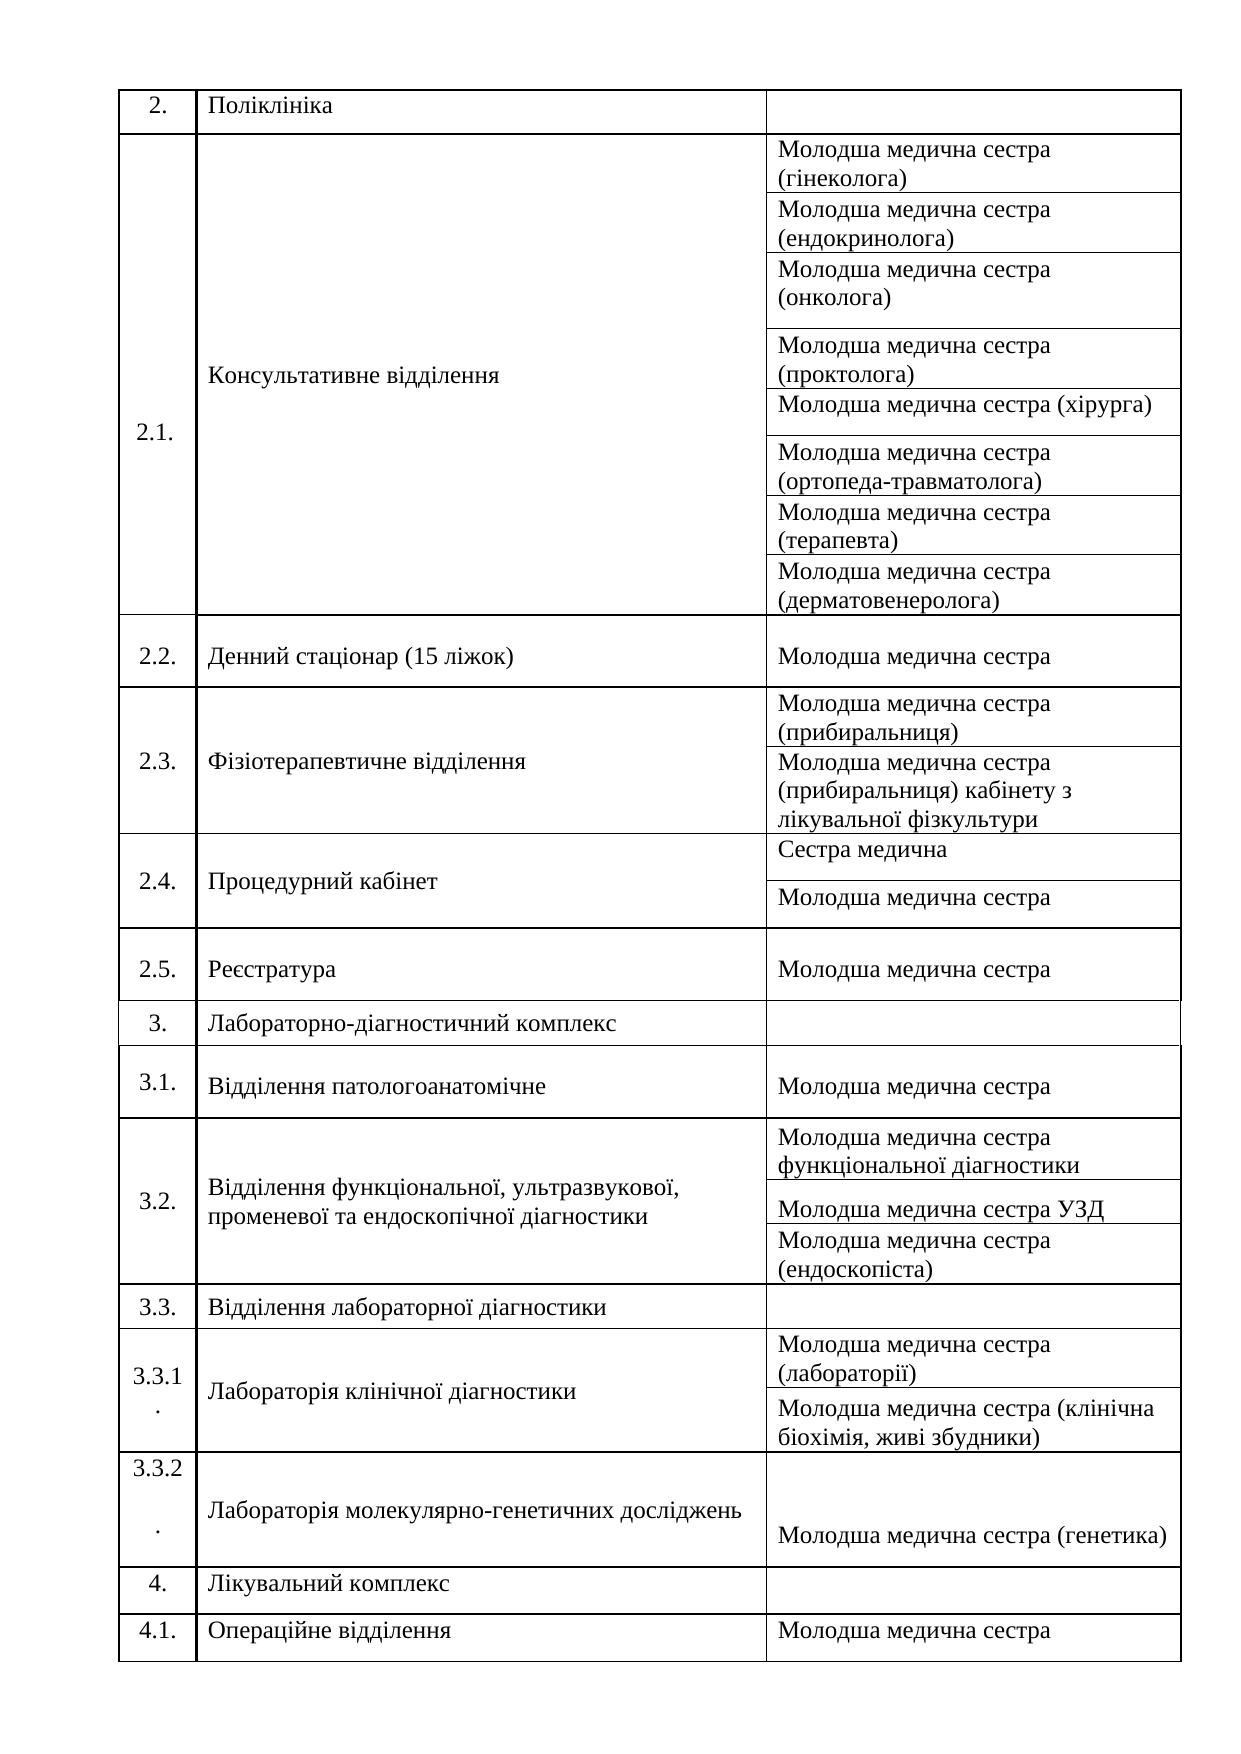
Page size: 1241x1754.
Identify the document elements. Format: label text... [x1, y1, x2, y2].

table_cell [198, 1615, 766, 1661]
table_cell Лабораторія клінічної діагностики [198, 1329, 766, 1451]
table_cell Молодша медична сестра (ендокринолога) [767, 193, 1180, 252]
table_cell Молодша медична сестра (онколога) [767, 253, 1180, 328]
table_cell Молодша медична сестра УЗД [767, 1180, 1180, 1223]
table_cell [767, 1000, 1180, 1045]
table_cell Лікувальний комплекс [198, 1568, 766, 1613]
table_cell Молодша медична сестра [767, 616, 1180, 686]
table_cell [767, 1285, 1180, 1328]
table_cell Молодша медична сестра функціональної діагностики [767, 1119, 1180, 1179]
table_cell [767, 1568, 1180, 1613]
table_cell Лабораторно-діагностичний комплекс [198, 1001, 766, 1045]
table_cell Молодша медична сестра (дерматовенеролога) [767, 555, 1180, 614]
table_cell Консультативне відділення [198, 135, 766, 614]
table_cell Відділення функціональної, ультразвукової, променевої та ендоскопічної діагностики [198, 1119, 766, 1283]
table_cell 4.1. [120, 1615, 195, 1661]
table_cell Молодша медична сестра [767, 881, 1180, 927]
table_cell Поліклініка [198, 91, 766, 132]
table_cell Молодша медична сестра (гінеколога) [767, 135, 1180, 192]
table_cell Молодша медична сестра (прибиральниця) кабінету з лікувальної фізкультури [767, 747, 1180, 833]
table_cell Молодша медична сестра (терапевта) [767, 496, 1180, 554]
table_cell 3.3.2. [120, 1453, 195, 1566]
table_cell Молодша медична сестра (прибиральниця) [767, 688, 1180, 746]
table_cell Молодша медична сестра [767, 1045, 1180, 1117]
table_cell Молодша медична сестра (проктолога) [767, 329, 1180, 387]
table_cell Молодша медична сестра (ендоскопіста) [767, 1224, 1180, 1283]
table_cell 3.3. [120, 1285, 195, 1328]
table_cell Відділення патологоанатомічне [198, 1046, 766, 1117]
table_cell Лабораторія молекулярно-генетичних досліджень [198, 1453, 766, 1566]
table_cell Фізіотерапевтичне відділення [198, 688, 766, 833]
table_cell Відділення лабораторної діагностики [198, 1285, 766, 1328]
table_cell 2.4. [120, 834, 195, 927]
table_cell 3. [119, 1001, 195, 1045]
table_cell 2.1. [120, 135, 195, 614]
table_cell Молодша медична сестра (лабораторії) [767, 1329, 1180, 1387]
table_cell Молодша медична сестра (генетика) [767, 1453, 1180, 1566]
table_cell Процедурний кабінет [198, 834, 766, 927]
table_cell 2.3. [120, 688, 195, 833]
table_cell 3.2. [120, 1119, 195, 1283]
table_cell 3.1. [120, 1046, 195, 1117]
table_cell Сестра медична [767, 834, 1180, 879]
table_cell Молодша медична сестра (ортопеда-травматолога) [767, 436, 1180, 494]
table_cell 2.2. [120, 615, 195, 686]
table_cell Реєстратура [198, 929, 766, 999]
table_cell Молодша медична сестра (хірурга) [767, 389, 1180, 435]
table_cell Денний стаціонар (15 ліжок) [198, 616, 766, 686]
table_cell Молодша медична сестра [767, 929, 1180, 999]
table_cell 2.5. [120, 929, 195, 999]
table_cell 3.3.1. [120, 1329, 195, 1451]
table_cell 2. [120, 91, 195, 132]
table_cell [767, 91, 1180, 132]
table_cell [767, 1615, 1180, 1661]
table_cell 4. [120, 1568, 195, 1613]
table_cell Молодша медична сестра (клінічна біохімія, живі збудники) [767, 1388, 1180, 1451]
